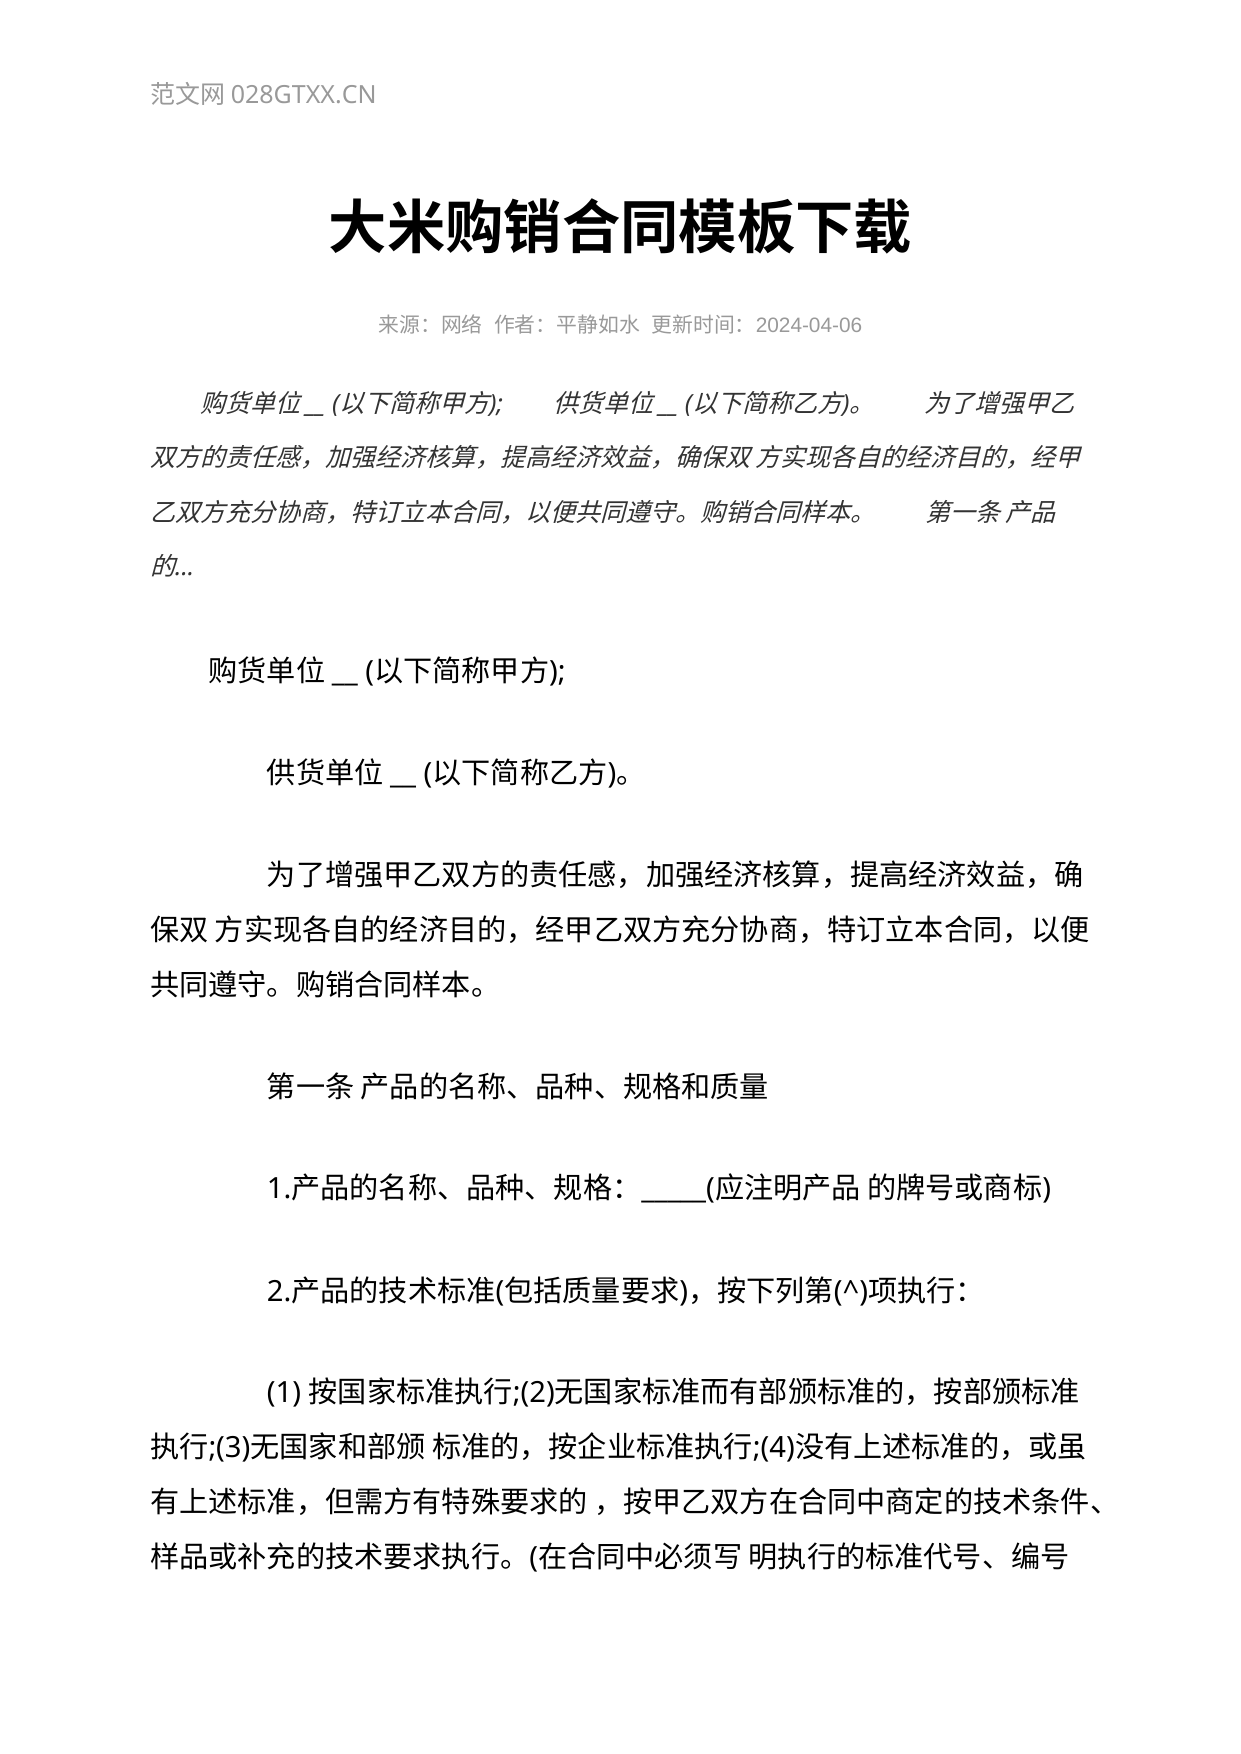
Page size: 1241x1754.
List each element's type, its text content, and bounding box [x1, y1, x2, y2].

text 购货单位 __ (以下简称甲方); [150, 648, 1090, 690]
text 购货单位 __ (以下简称甲方); 供货单位 __ (以下简称乙方)。 为了增强甲乙双方的责任感，加强经济核算，提高经济效益，确保双 方实现各自的经济目的，经甲乙双方充分协商，特订立本合同，以便共同遵守。购销合同样本。 第一条 产品的... [150, 383, 1090, 583]
text 供货单位 __ (以下简称乙方)。 [150, 750, 1090, 792]
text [150, 1369, 1090, 1576]
text 1.产品的名称、品种、规格：_____(应注明产品 的牌号或商标) [150, 1165, 1090, 1207]
text 2.产品的技术标准(包括质量要求)，按下列第(^)项执行： [150, 1267, 1090, 1309]
text 为了增强甲乙双方的责任感，加强经济核算，提高经济效益，确保双 方实现各自的经济目的，经甲乙双方充分协商，特订立本合同，以便共同遵守。购销合同样本。 [150, 852, 1090, 1004]
text 来源：网络 作者：平静如水 更新时间：2024-04-06 [150, 313, 1090, 337]
text 第一条 产品的名称、品种、规格和质量 [150, 1063, 1090, 1106]
subtitle 大米购销合同模板下载 [150, 181, 1090, 266]
